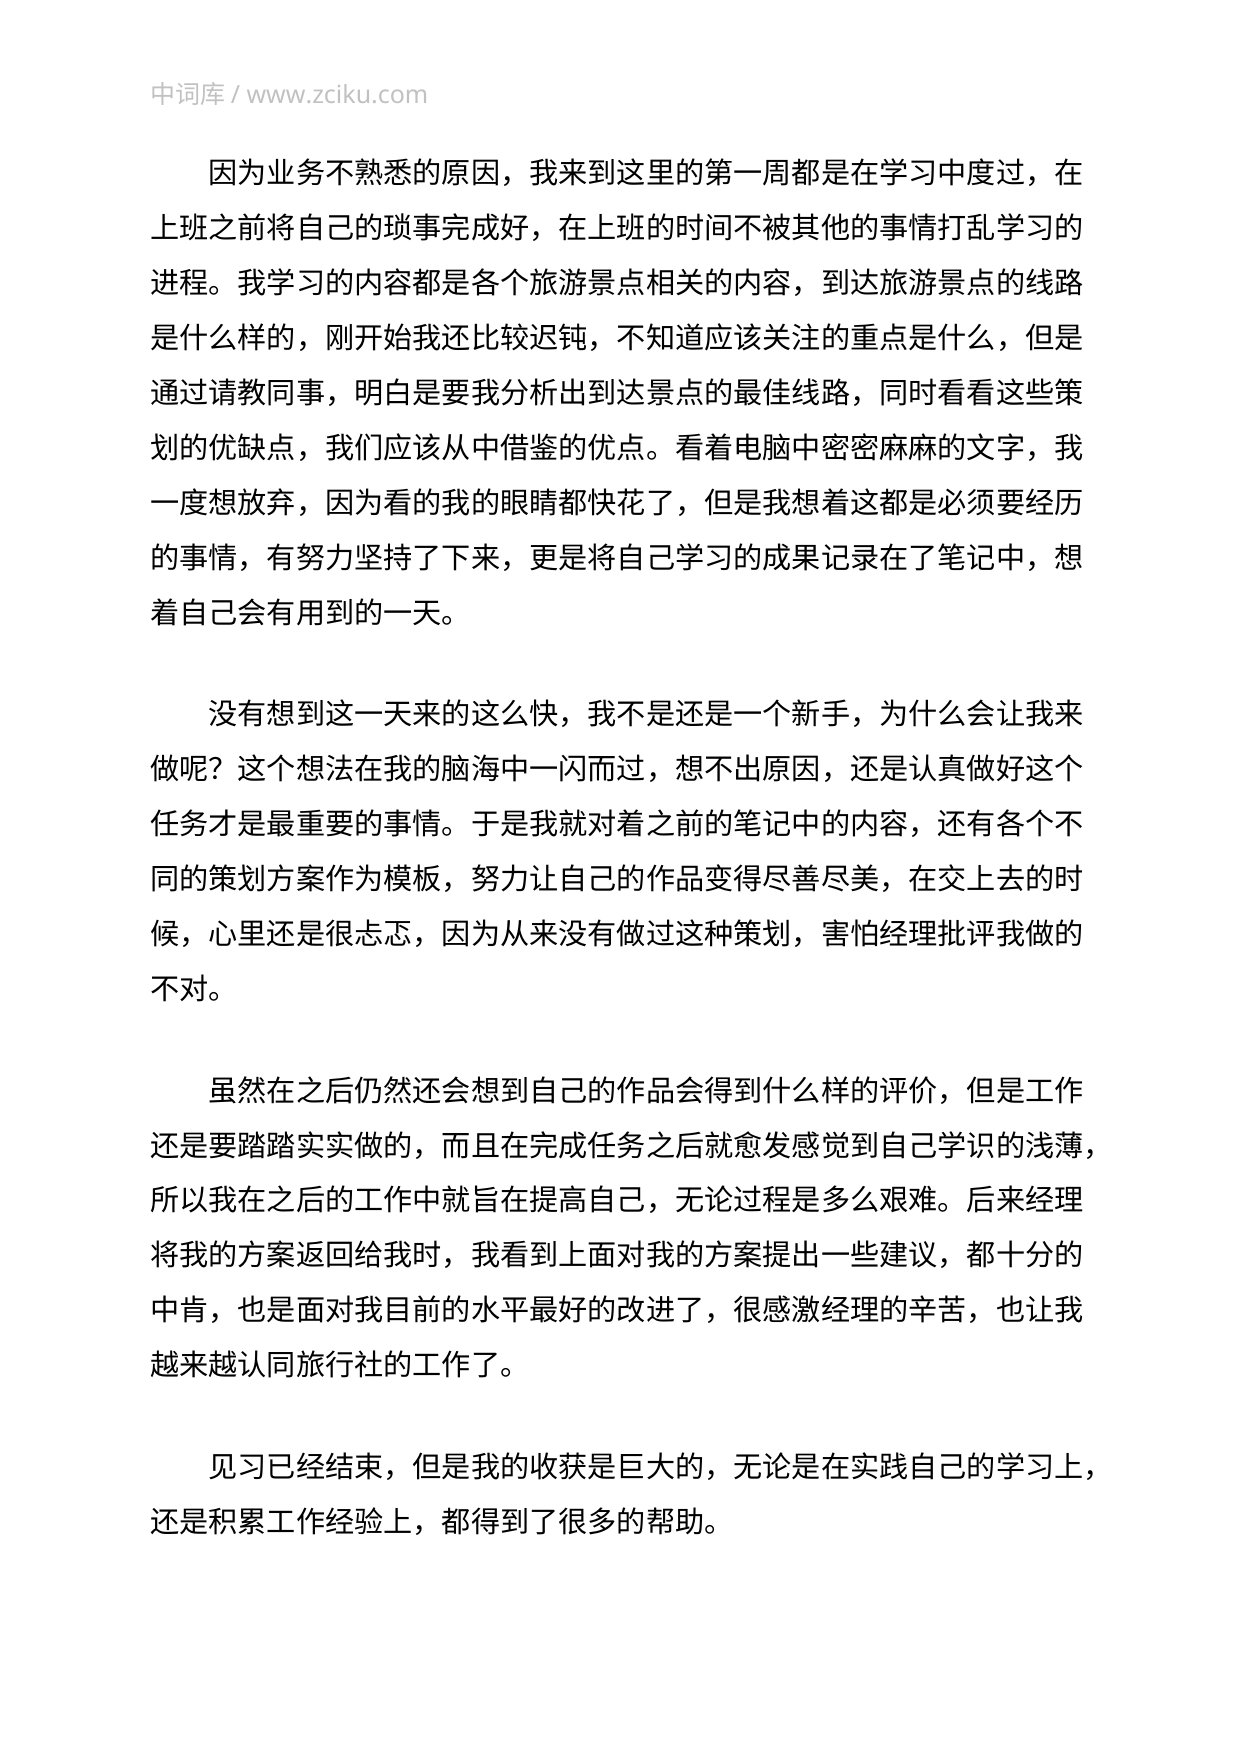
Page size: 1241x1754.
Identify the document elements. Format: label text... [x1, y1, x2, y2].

text 见习已经结束，但是我的收获是巨大的，无论是在实践自己的学习上，还是积累工作经验上，都得到了很多的帮助。 [150, 1443, 1090, 1541]
text 虽然在之后仍然还会想到自己的作品会得到什么样的评价，但是工作还是要踏踏实实做的，而且在完成任务之后就愈发感觉到自己学识的浅薄，所以我在之后的工作中就旨在提高自己，无论过程是多么艰难。后来经理将我的方案返回给我时，我看到上面对我的方案提出一些建议，都十分的中肯，也是面对我目前的水平最好的改进了，很感激经理的辛苦，也让我越来越认同旅行社的工作了。 [150, 1067, 1090, 1384]
text 没有想到这一天来的这么快，我不是还是一个新手，为什么会让我来做呢？这个想法在我的脑海中一闪而过，想不出原因，还是认真做好这个任务才是最重要的事情。于是我就对着之前的笔记中的内容，还有各个不同的策划方案作为模板，努力让自己的作品变得尽善尽美，在交上去的时候，心里还是很忐忑，因为从来没有做过这种策划，害怕经理批评我做的不对。 [150, 691, 1090, 1008]
text 因为业务不熟悉的原因，我来到这里的第一周都是在学习中度过，在上班之前将自己的琐事完成好，在上班的时间不被其他的事情打乱学习的进程。我学习的内容都是各个旅游景点相关的内容，到达旅游景点的线路是什么样的，刚开始我还比较迟钝，不知道应该关注的重点是什么，但是通过请教同事，明白是要我分析出到达景点的最佳线路，同时看看这些策划的优缺点，我们应该从中借鉴的优点。看着电脑中密密麻麻的文字，我一度想放弃，因为看的我的眼睛都快花了，但是我想着这都是必须要经历的事情，有努力坚持了下来，更是将自己学习的成果记录在了笔记中，想着自己会有用到的一天。 [150, 150, 1090, 631]
